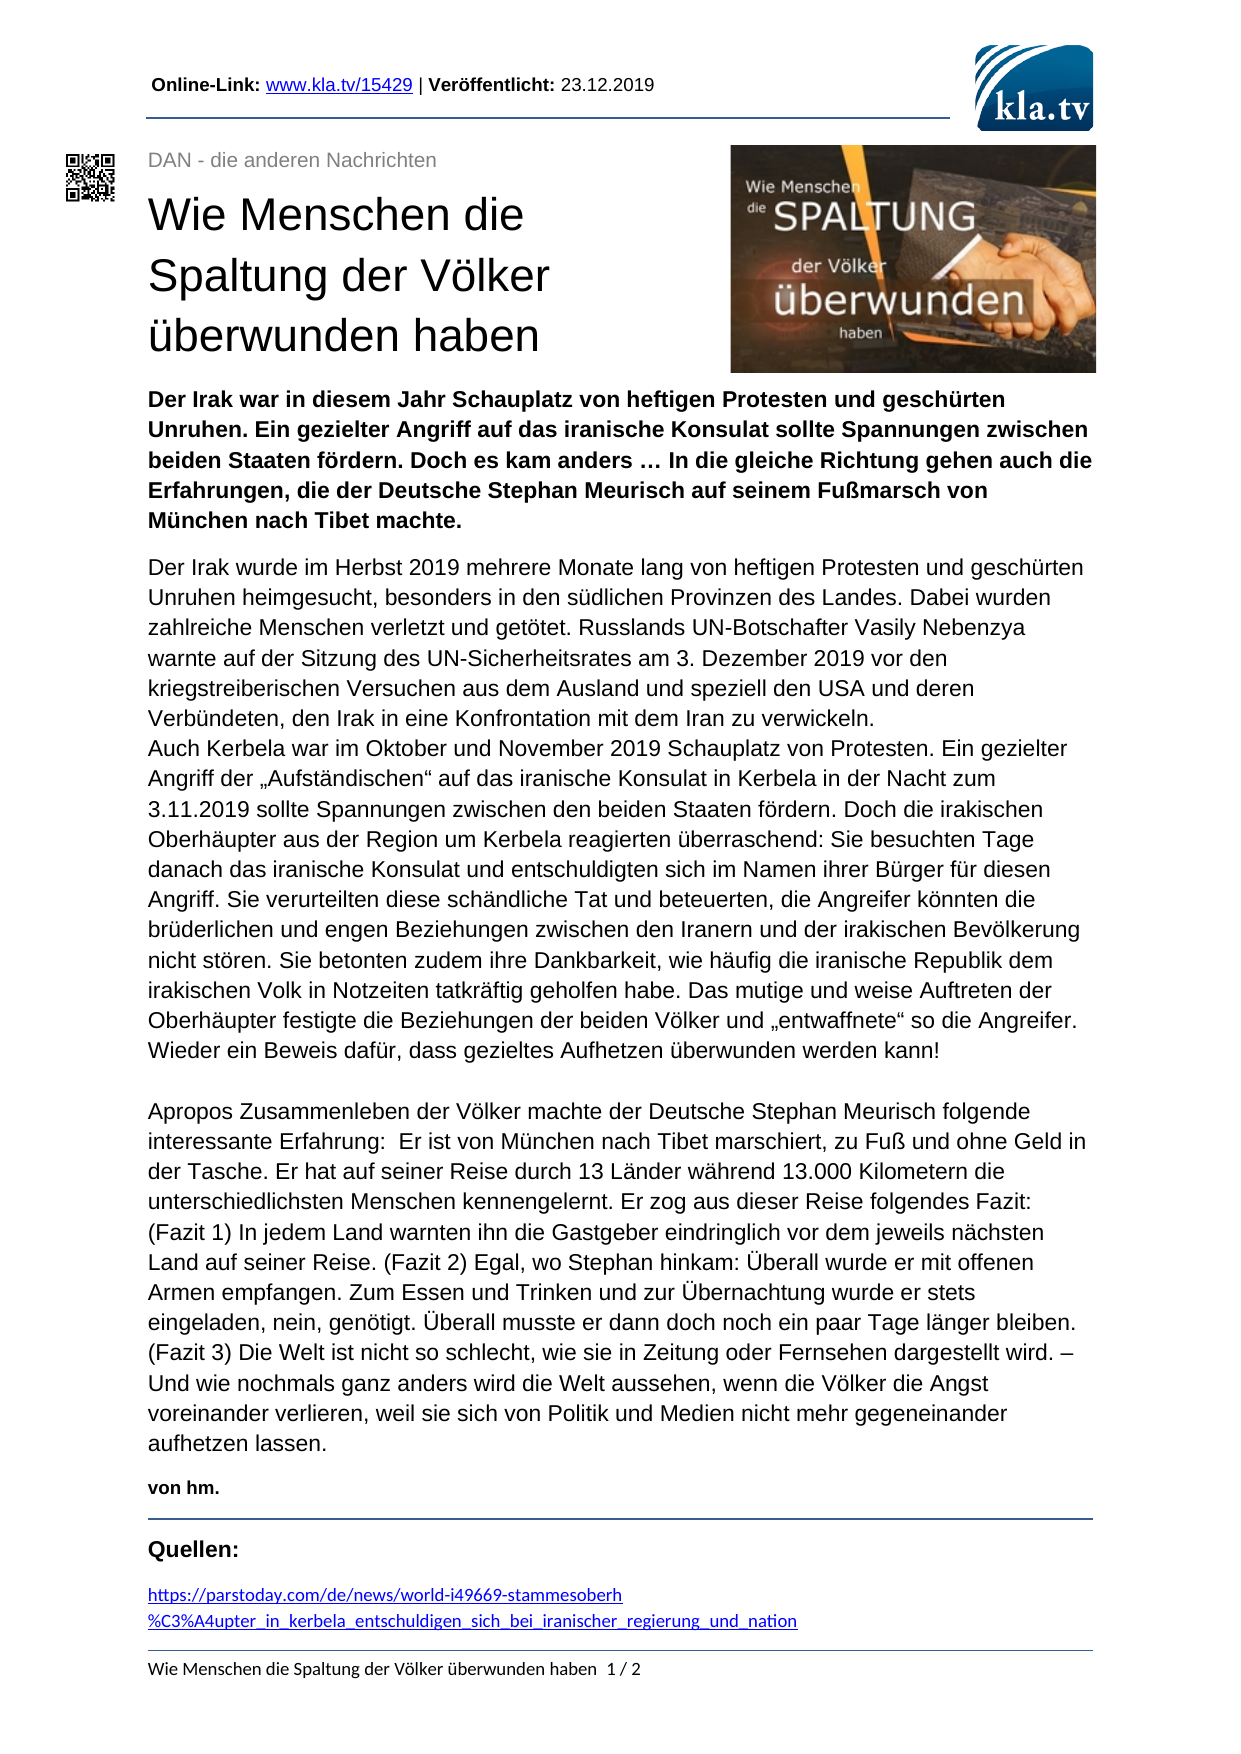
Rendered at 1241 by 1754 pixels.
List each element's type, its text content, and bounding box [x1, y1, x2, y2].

text DAN - die anderen Nachrichten [148, 148, 1093, 172]
text Quellen: [148, 1520, 1093, 1563]
text Der Irak wurde im Herbst 2019 mehrere Monate lang von heftigen Protesten und geschürten Unruhen heimgesucht, besonders in den südlichen Provinzen des Landes. Dabei wurden zahlreiche Menschen verletzt und getötet. Russlands UN-Botschafter Vasily Nebenzya warnte auf der Sitzung des UN-Sicherheitsrates am 3. Dezember 2019 vor den kriegstreiberischen Versuchen aus dem Ausland und speziell den USA und deren Verbündeten, den Irak in eine Konfrontation mit dem Iran zu verwickeln. Auch Kerbela war im Oktober und November 2019 Schauplatz von Protesten. Ein gezielter Angriff der „Aufständischen“ auf das iranische Konsulat in Kerbela in der Nacht zum 3.11.2019 sollte Spannungen zwischen den beiden Staaten fördern. Doch die irakischen Oberhäupter aus der Region um Kerbela reagierten überraschend: Sie besuchten Tage danach das iranische Konsulat und entschuldigten sich im Namen ihrer Bürger für diesen Angriff. Sie verurteilten diese schändliche Tat und beteuerten, die Angreifer könnten die brüderlichen und engen Beziehungen zwischen den Iranern und der irakischen Bevölkerung nicht stören. Sie betonten zudem ihre Dankbarkeit, wie häufig die iranische Republik dem irakischen Volk in Notzeiten tatkräftig geholfen habe. Das mutige und weise Auftreten der Oberhäupter festigte die Beziehungen der beiden Völker und „entwaffnete“ so die Angreifer. Wieder ein Beweis dafür, dass gezieltes Aufhetzen überwunden werden kann! Apropos Zusammenleben der Völker machte der Deutsche Stephan Meurisch folgende interessante Erfahrung: Er ist von München nach Tibet marschiert, zu Fuß und ohne Geld in der Tasche. Er hat auf seiner Reise durch 13 Länder während 13.000 Kilometern die unterschiedlichsten Menschen kennengelernt. Er zog aus dieser Reise folgendes Fazit: (Fazit 1) In jedem Land warnten ihn die Gastgeber eindringlich vor dem jeweils nächsten Land auf seiner Reise. (Fazit 2) Egal, wo Stephan hinkam: Überall wurde er mit offenen Armen empfangen. Zum Essen und Trinken und zur Übernachtung wurde er stets eingeladen, nein, genötigt. Überall musste er dann doch noch ein paar Tage länger bleiben. (Fazit 3) Die Welt ist nicht so schlecht, wie sie in Zeitung oder Fernsehen dargestellt wird. – Und wie nochmals ganz anders wird die Welt aussehen, wenn die Völker die Angst voreinander verlieren, weil sie sich von Politik und Medien nicht mehr gegeneinander aufhetzen lassen. [148, 554, 1093, 1456]
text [148, 1583, 1093, 1633]
text Der Irak war in diesem Jahr Schauplatz von heftigen Protesten und geschürten Unruhen. Ein gezielter Angriff auf das iranische Konsulat sollte Spannungen zwischen beiden Staaten fördern. Doch es kam anders … In die gleiche Richtung gehen auch die Erfahrungen, die der Deutsche Stephan Meurisch auf seinem Fußmarsch von München nach Tibet machte. [148, 386, 1093, 533]
text von hm. [148, 1477, 1093, 1498]
text Wie Menschen die Spaltung der Völker überwunden haben [148, 188, 1093, 362]
